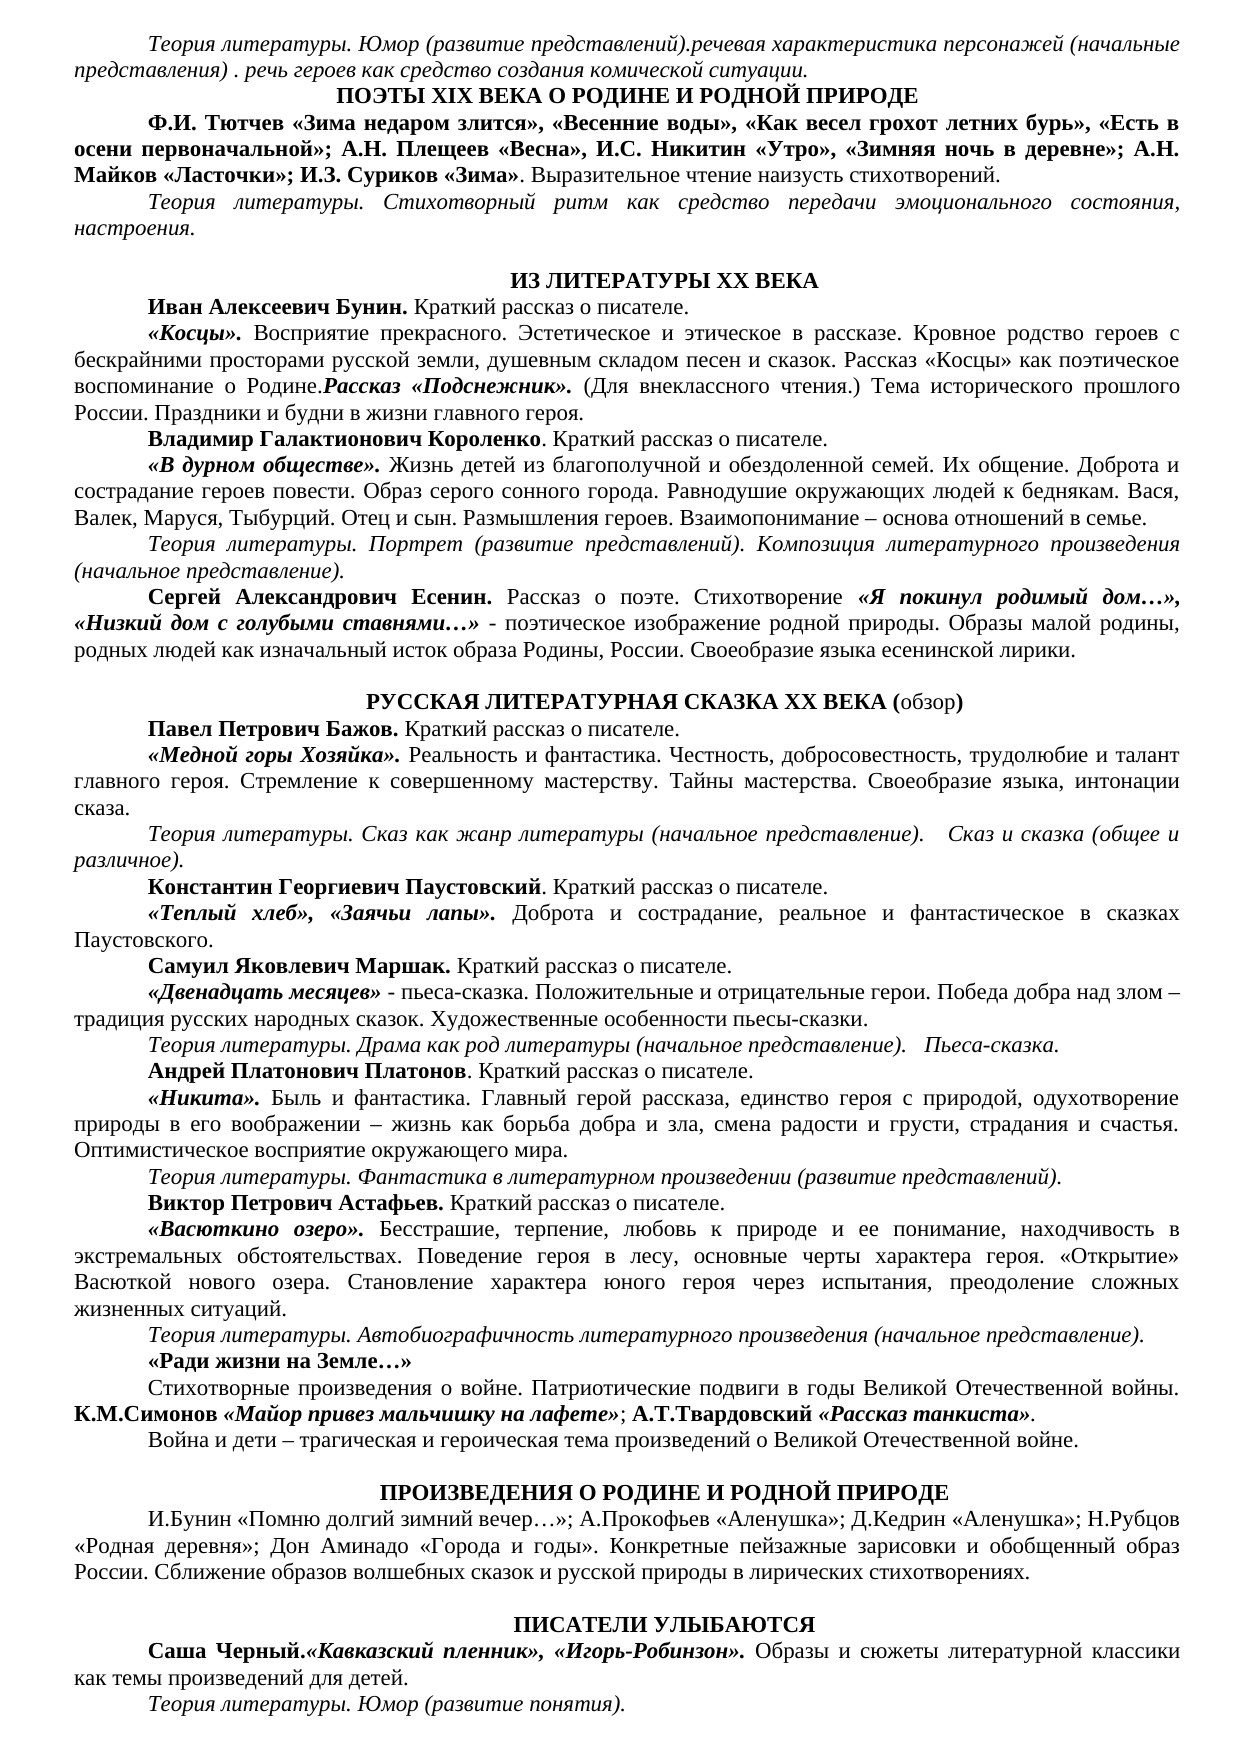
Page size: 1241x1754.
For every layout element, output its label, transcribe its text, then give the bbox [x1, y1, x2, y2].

text Владимир Галактионович Короленко. Краткий рассказ о писателе. [74, 425, 1181, 451]
text И.Бунин «Помню долгий зимний вечер…»; А.Прокофьев «Аленушка»; Д.Кедрин «Аленушка»; Н.Рубцов «Родная деревня»; Дон Аминадо «Города и годы». Конкретные пейзажные зарисовки и обобщенный образ России. Сближение образов волшебных сказок и русской природы в лирических стихотворениях. [74, 1505, 1181, 1584]
text Самуил Яковлевич Маршак. Краткий рассказ о писателе. [74, 952, 1181, 978]
text ПИСАТЕЛИ УЛЫБАЮТСЯ [74, 1611, 1181, 1637]
text Теория литературы. Портрет (развитие представлений). Композиция литературного произведения (начальное представление). [74, 530, 1181, 583]
text Виктор Петрович Астафьев. Краткий рассказ о писателе. [74, 1189, 1181, 1216]
text РУССКАЯ ЛИТЕРАТУРНАЯ СКАЗКА ХХ ВЕКА (обзор) [74, 688, 1181, 715]
text Саша Черный.«Кавказский пленник», «Игорь-Робинзон». Образы и сюжеты литературной классики как темы произведений для детей. [74, 1637, 1181, 1690]
text «В дурном обществе». Жизнь детей из благополучной и обездоленной семей. Их общение. Доброта и сострадание героев повести. Образ серого сонного города. Равнодушие окружающих людей к беднякам. Вася, Валек, Маруся, Тыбурций. Отец и сын. Размышления героев. Взаимопонимание – основа отношений в семье. [74, 451, 1181, 530]
text «Никита». Быль и фантастика. Главный герой рассказа, единство героя с природой, одухотворение природы в его воображении – жизнь как борьба добра и зла, смена радости и грусти, страдания и счастья. Оптимистическое восприятие окружающего мира. [74, 1084, 1181, 1163]
text «Теплый хлеб», «Заячьи лапы». Доброта и сострадание, реальное и фантастическое в сказках Паустовского. [74, 899, 1181, 952]
text Павел Петрович Бажов. Краткий рассказ о писателе. [74, 715, 1181, 741]
text «Косцы». Восприятие прекрасного. Эстетическое и этическое в рассказе. Кровное родство героев с бескрайними просторами русской земли, душевным складом песен и сказок. Рассказ «Косцы» как поэтическое воспоминание о Родине.Рассказ «Подснежник». (Для внеклассного чтения.) Тема исторического прошлого России. Праздники и будни в жизни главного героя. [74, 319, 1181, 425]
text «Медной горы Хозяйка». Реальность и фантастика. Честность, добросовестность, трудолюбие и талант главного героя. Стремление к совершенному мастерству. Тайны мастерства. Своеобразие языка, интонации сказа. [74, 741, 1181, 820]
text Стихотворные произведения о войне. Патриотические подвиги в годы Великой Отечественной войны. К.М.Симонов «Майор привез мальчишку на лафете»; А.Т.Твардовский «Рассказ танкиста». [74, 1374, 1181, 1426]
text «Васюткино озеро». Бесстрашие, терпение, любовь к природе и ее понимание, находчивость в экстремальных обстоятельствах. Поведение героя в лесу, основные черты характера героя. «Открытие» Васюткой нового озера. Становление характера юного героя через испытания, преодоление сложных жизненных ситуаций. [74, 1216, 1181, 1321]
text ПОЭТЫ XIX ВЕКА О РОДИНЕ И РОДНОЙ ПРИРОДЕ [74, 82, 1181, 109]
text Сергей Александрович Есенин. Рассказ о поэте. Стихотворение «Я покинул родимый дом…», «Низкий дом с голубыми ставнями…» - поэтическое изображение родной природы. Образы малой родины, родных людей как изначальный исток образа Родины, России. Своеобразие языка есенинской лирики. [74, 583, 1181, 662]
text Теория литературы. Стихотворный ритм как средство передачи эмоционального состояния, настроения. [74, 188, 1181, 240]
text ИЗ ЛИТЕРАТУРЫ XX ВЕКА [74, 267, 1181, 293]
text Теория литературы. Сказ как жанр литературы (начальное представление). Сказ и сказка (общее и различное). [74, 820, 1181, 873]
text «Ради жизни на Земле…» [74, 1347, 1181, 1374]
text «Двенадцать месяцев» - пьеса-сказка. Положительные и отрицательные герои. Победа добра над злом – традиция русских народных сказок. Художественные особенности пьесы-сказки. [74, 978, 1181, 1031]
text Ф.И. Тютчев «Зима недаром злится», «Весенние воды», «Как весел грохот летних бурь», «Есть в осени первоначальной»; А.Н. Плещеев «Весна», И.С. Никитин «Утро», «Зимняя ночь в деревне»; А.Н. Майков «Ласточки»; И.З. Суриков «Зима». Выразительное чтение наизусть стихотворений. [74, 109, 1181, 188]
text Война и дети – трагическая и героическая тема произведений о Великой Отечественной войне. [74, 1426, 1181, 1453]
text Теория литературы. Драма как род литературы (начальное представление). Пьеса-сказка. [74, 1031, 1181, 1057]
text Теория литературы. Фантастика в литературном произведении (развитие представлений). [74, 1163, 1181, 1189]
text Иван Алексеевич Бунин. Краткий рассказ о писателе. [74, 293, 1181, 319]
text Константин Георгиевич Паустовский. Краткий рассказ о писателе. [74, 873, 1181, 899]
text Теория литературы. Автобиографичность литературного произведения (начальное представление). [74, 1321, 1181, 1347]
text Теория литературы. Юмор (развитие понятия). [74, 1690, 1181, 1716]
text Теория литературы. Юмор (развитие представлений).речевая характеристика персонажей (начальные представления) . речь героев как средство создания комической ситуации. [74, 29, 1181, 82]
text ПРОИЗВЕДЕНИЯ О РОДИНЕ И РОДНОЙ ПРИРОДЕ [74, 1479, 1181, 1505]
text Андрей Платонович Платонов. Краткий рассказ о писателе. [74, 1057, 1181, 1084]
